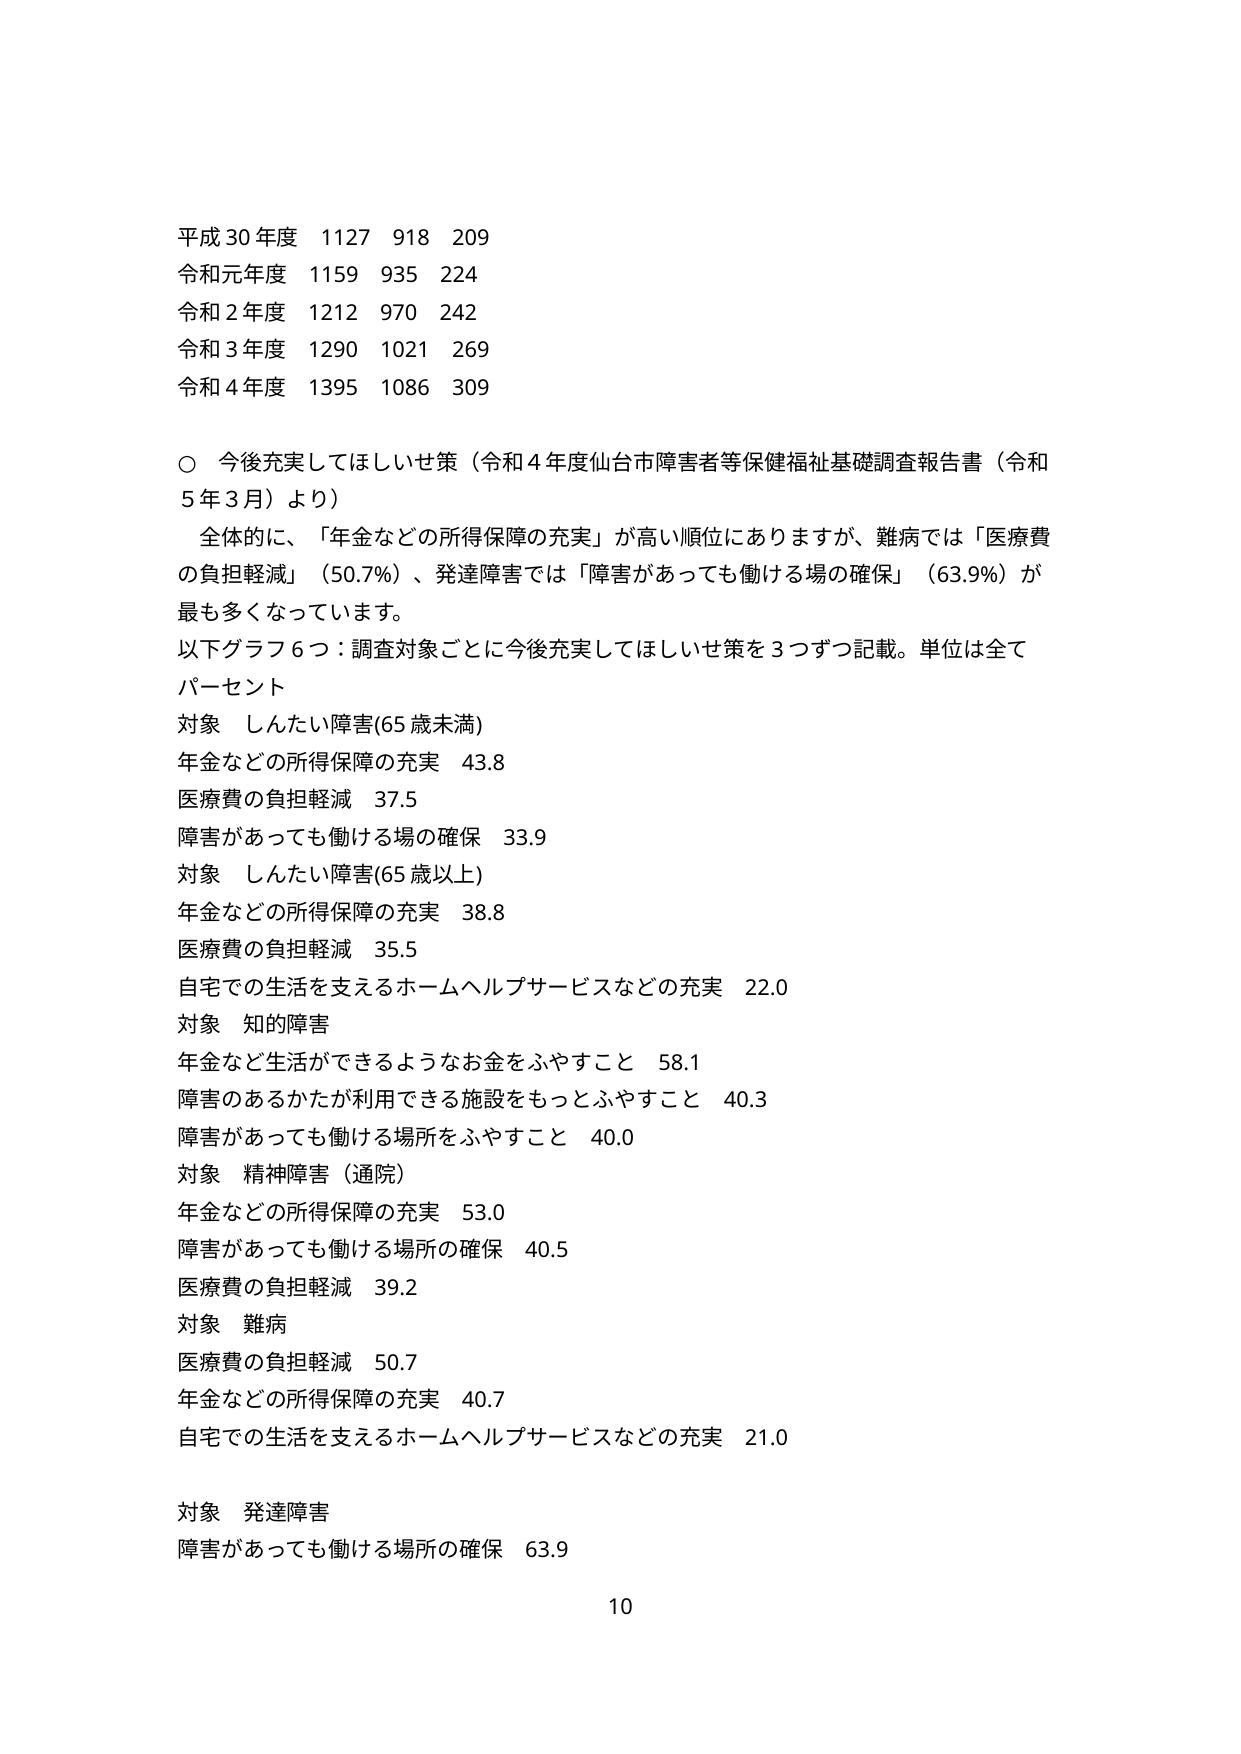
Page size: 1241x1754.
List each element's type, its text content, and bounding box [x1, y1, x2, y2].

text 自宅での生活を支えるホームヘルプサービスなどの充実 22.0 [177, 967, 1063, 1004]
text 令和3年度 1290 1021 269 [177, 329, 1063, 367]
text 自宅での生活を支えるホームヘルプサービスなどの充実 21.0 [177, 1417, 1063, 1454]
text 障害があっても働ける場の確保 33.9 [177, 817, 1063, 854]
text 年金などの所得保障の充実 40.7 [177, 1379, 1063, 1417]
text 令和2年度 1212 970 242 [177, 292, 1063, 329]
text 障害があっても働ける場所をふやすこと 40.0 [177, 1117, 1063, 1154]
text 障害があっても働ける場所の確保 40.5 [177, 1229, 1063, 1267]
text 対象 知的障害 [177, 1004, 1063, 1042]
text 対象 発達障害 [177, 1492, 1063, 1529]
text 対象 しんたい障害(65歳以上) [177, 854, 1063, 892]
text 障害があっても働ける場所の確保 63.9 [177, 1529, 1063, 1567]
text 以下グラフ6つ：調査対象ごとに今後充実してほしいせ策を3つずつ記載。単位は全てパーセント [177, 629, 1063, 704]
text 令和4年度 1395 1086 309 [177, 367, 1063, 404]
text 年金などの所得保障の充実 38.8 [177, 892, 1063, 929]
text 年金などの所得保障の充実 43.8 [177, 742, 1063, 779]
text 平成30年度 1127 918 209 [177, 217, 1063, 254]
text ○ 今後充実してほしいせ策（令和４年度仙台市障害者等保健福祉基礎調査報告書（令和５年３月）より） [177, 442, 1063, 517]
text 対象 精神障害（通院） [177, 1154, 1063, 1192]
text 医療費の負担軽減 50.7 [177, 1342, 1063, 1379]
text 対象 しんたい障害(65歳未満) [177, 704, 1063, 742]
text 令和元年度 1159 935 224 [177, 254, 1063, 292]
text 障害のあるかたが利用できる施設をもっとふやすこと 40.3 [177, 1079, 1063, 1117]
text 年金などの所得保障の充実 53.0 [177, 1192, 1063, 1229]
text 医療費の負担軽減 35.5 [177, 929, 1063, 967]
text 医療費の負担軽減 39.2 [177, 1267, 1063, 1304]
text 年金など生活ができるようなお金をふやすこと 58.1 [177, 1042, 1063, 1079]
text 医療費の負担軽減 37.5 [177, 779, 1063, 817]
text 対象 難病 [177, 1304, 1063, 1342]
text 全体的に、「年金などの所得保障の充実」が高い順位にありますが、難病では「医療費の負担軽減」（50.7%）、発達障害では「障害があっても働ける場の確保」（63.9%）が最も多くなっています。 [177, 517, 1063, 629]
